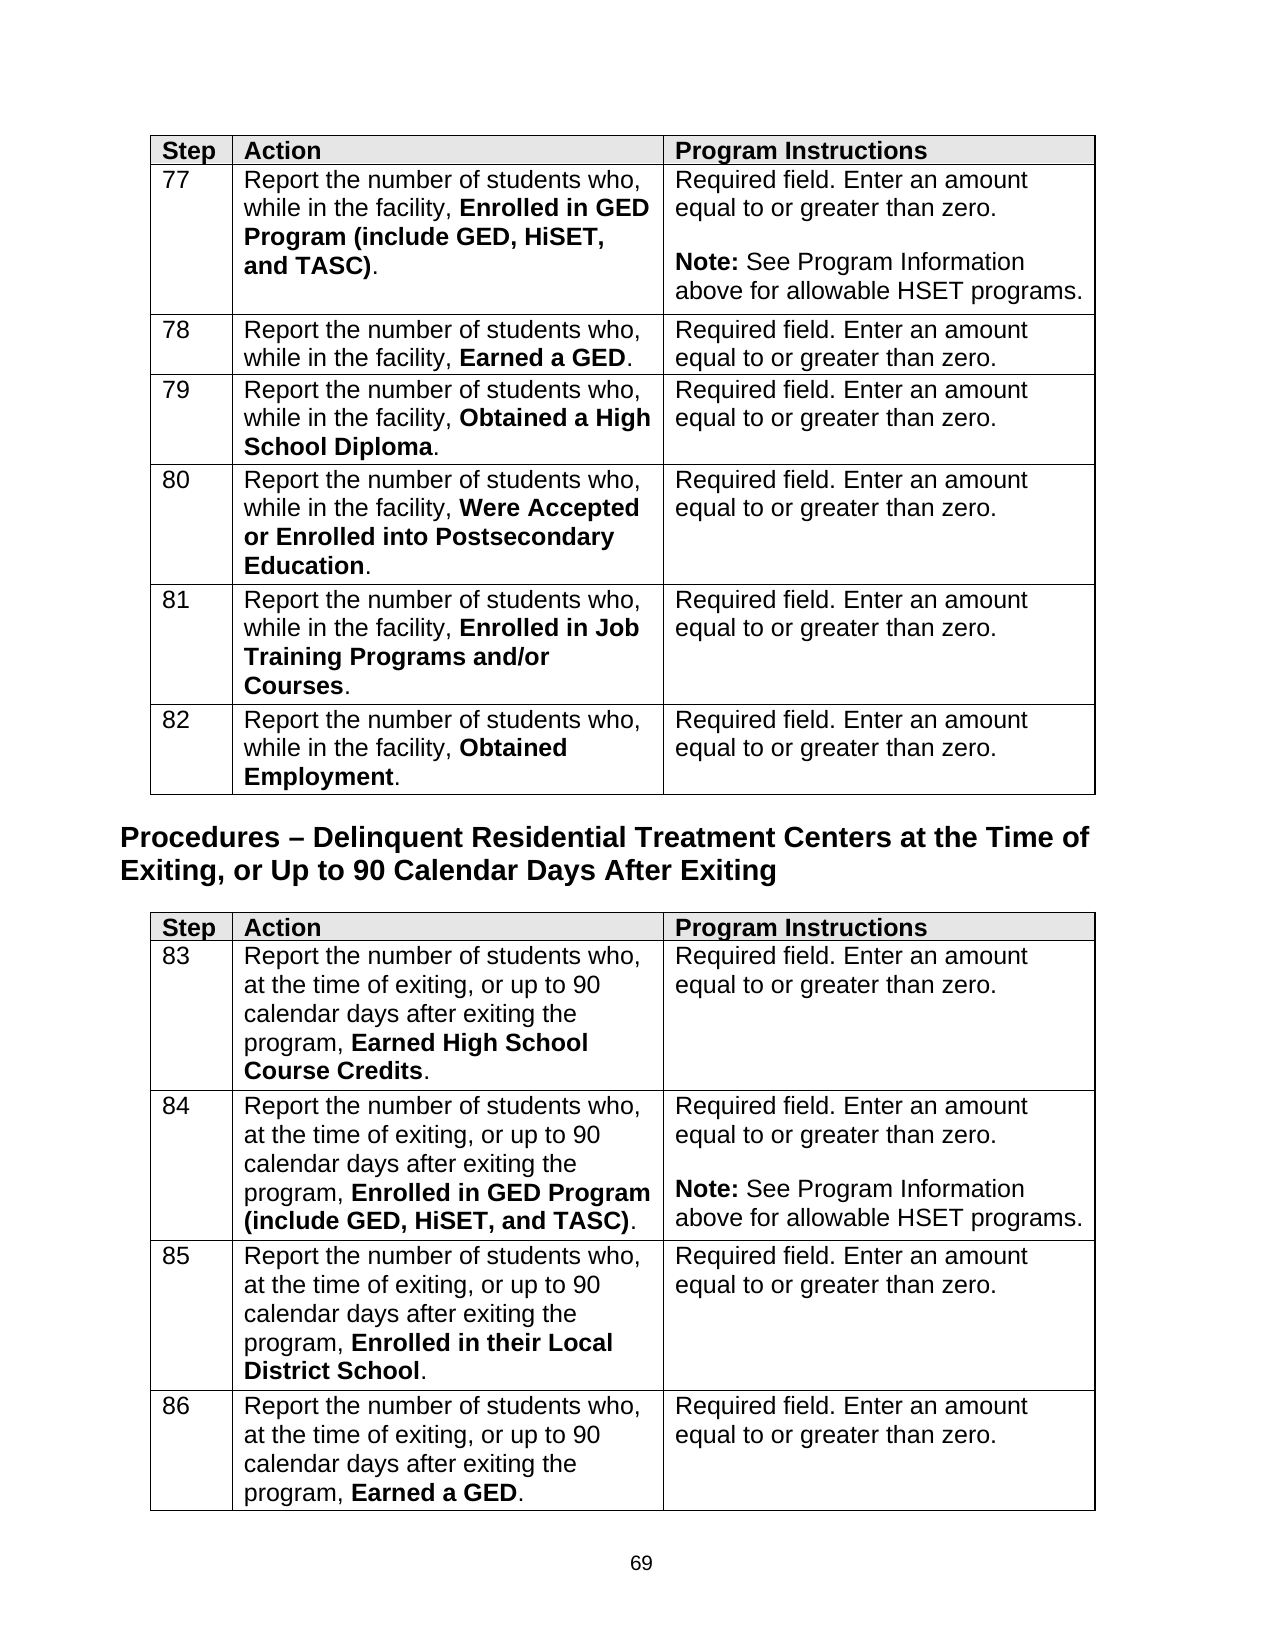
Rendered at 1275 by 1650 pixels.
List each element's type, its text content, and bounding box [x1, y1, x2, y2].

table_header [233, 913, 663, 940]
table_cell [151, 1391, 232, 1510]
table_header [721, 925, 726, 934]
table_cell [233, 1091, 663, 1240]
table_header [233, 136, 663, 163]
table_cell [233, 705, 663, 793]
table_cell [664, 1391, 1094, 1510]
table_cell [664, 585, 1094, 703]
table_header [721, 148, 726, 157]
subtitle Procedures – Delinquent Residential Treatment Centers at the Time of Exiting, or Up to 90 Calendar Days After Exiting [120, 819, 1162, 887]
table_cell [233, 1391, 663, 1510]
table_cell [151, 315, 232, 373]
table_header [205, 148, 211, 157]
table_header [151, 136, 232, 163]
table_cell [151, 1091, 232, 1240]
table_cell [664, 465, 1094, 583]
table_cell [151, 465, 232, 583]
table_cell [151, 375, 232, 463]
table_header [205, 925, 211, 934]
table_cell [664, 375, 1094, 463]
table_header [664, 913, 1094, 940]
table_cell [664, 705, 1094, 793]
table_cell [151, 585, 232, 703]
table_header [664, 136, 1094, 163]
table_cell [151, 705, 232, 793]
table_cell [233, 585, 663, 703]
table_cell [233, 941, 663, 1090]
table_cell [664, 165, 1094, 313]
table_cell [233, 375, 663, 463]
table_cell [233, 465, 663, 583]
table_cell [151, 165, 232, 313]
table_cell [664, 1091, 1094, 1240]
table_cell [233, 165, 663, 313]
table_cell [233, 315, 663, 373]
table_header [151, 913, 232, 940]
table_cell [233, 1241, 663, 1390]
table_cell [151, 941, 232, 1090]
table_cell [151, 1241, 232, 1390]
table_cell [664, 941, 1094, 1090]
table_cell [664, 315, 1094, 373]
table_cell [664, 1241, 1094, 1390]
